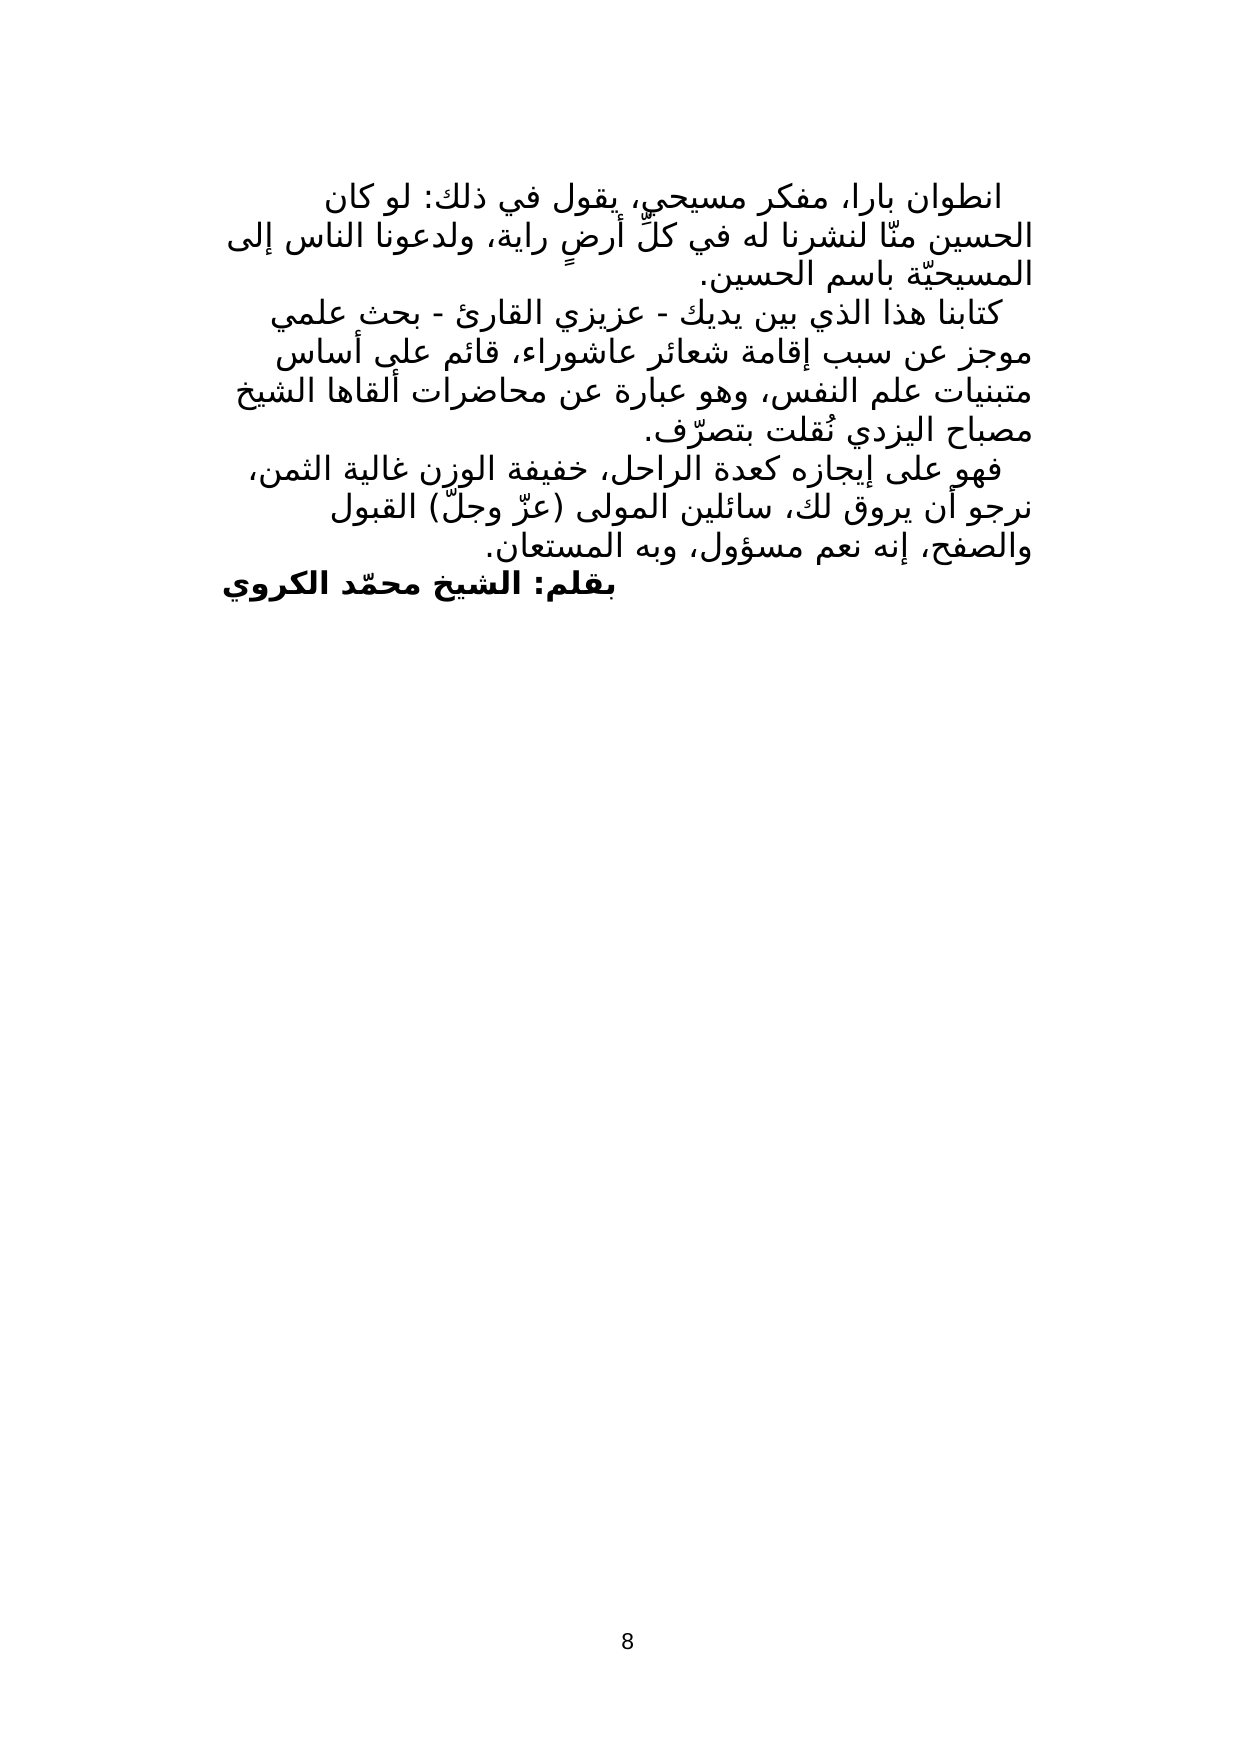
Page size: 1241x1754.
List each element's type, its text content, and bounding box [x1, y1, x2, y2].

text بقلم: الشيخ محمّد الكروي [222, 566, 1033, 602]
text انطوان بارا، مفكر مسيحي، يقول في ذلك: لو كان الحسين منّا لنشرنا له في كلِّ أرضٍ راية، ولدعونا الناس إلى المسيحيّة باسم الحسين. [222, 177, 1033, 294]
text فهو على إيجازه كعدة الراحل، خفيفة الوزن غالية الثمن، نرجو أن يروق لك، سائلين المولى (عزّ وجلّ) القبول والصفح، إنه نعم مسؤول، وبه المستعان. [222, 449, 1033, 566]
text كتابنا هذا الذي بين يديك - عزيزي القارئ - بحث علمي موجز عن سبب إقامة شعائر عاشوراء، قائم على أساس متبنيات علم النفس، وهو عبارة عن محاضرات ألقاها الشيخ مصباح اليزدي نُقلت بتصرّف. [222, 294, 1033, 449]
